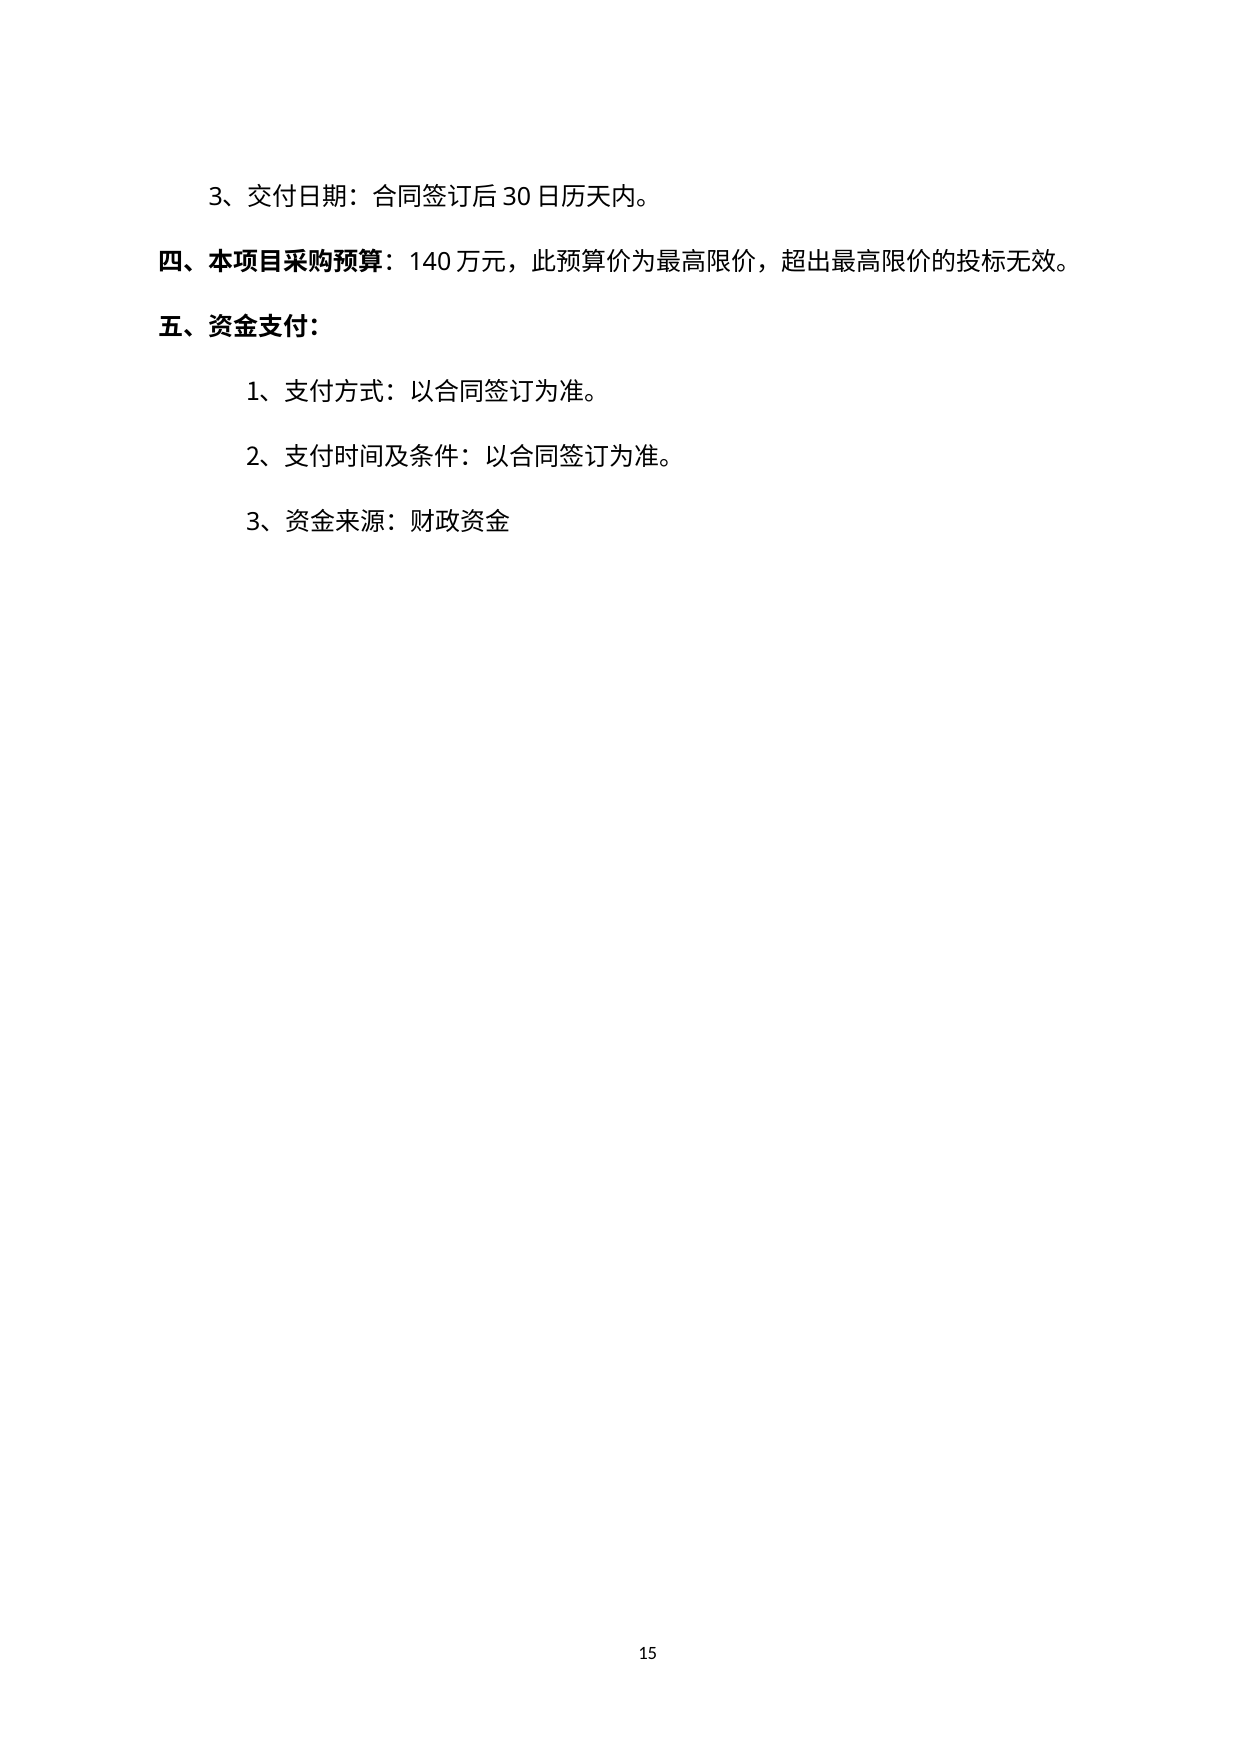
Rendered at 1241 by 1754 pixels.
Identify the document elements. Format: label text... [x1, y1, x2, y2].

text 1、支付方式：以合同签订为准。 [158, 357, 1082, 422]
text 五、资金支付： [158, 292, 1076, 357]
text 3、资金来源：财政资金 [158, 487, 1082, 552]
text 2、支付时间及条件：以合同签订为准。 [158, 422, 1082, 487]
text 3、交付日期：合同签订后30日历天内。 [158, 162, 1076, 227]
text 四、本项目采购预算：140万元，此预算价为最高限价，超出最高限价的投标无效。 [158, 227, 1076, 292]
